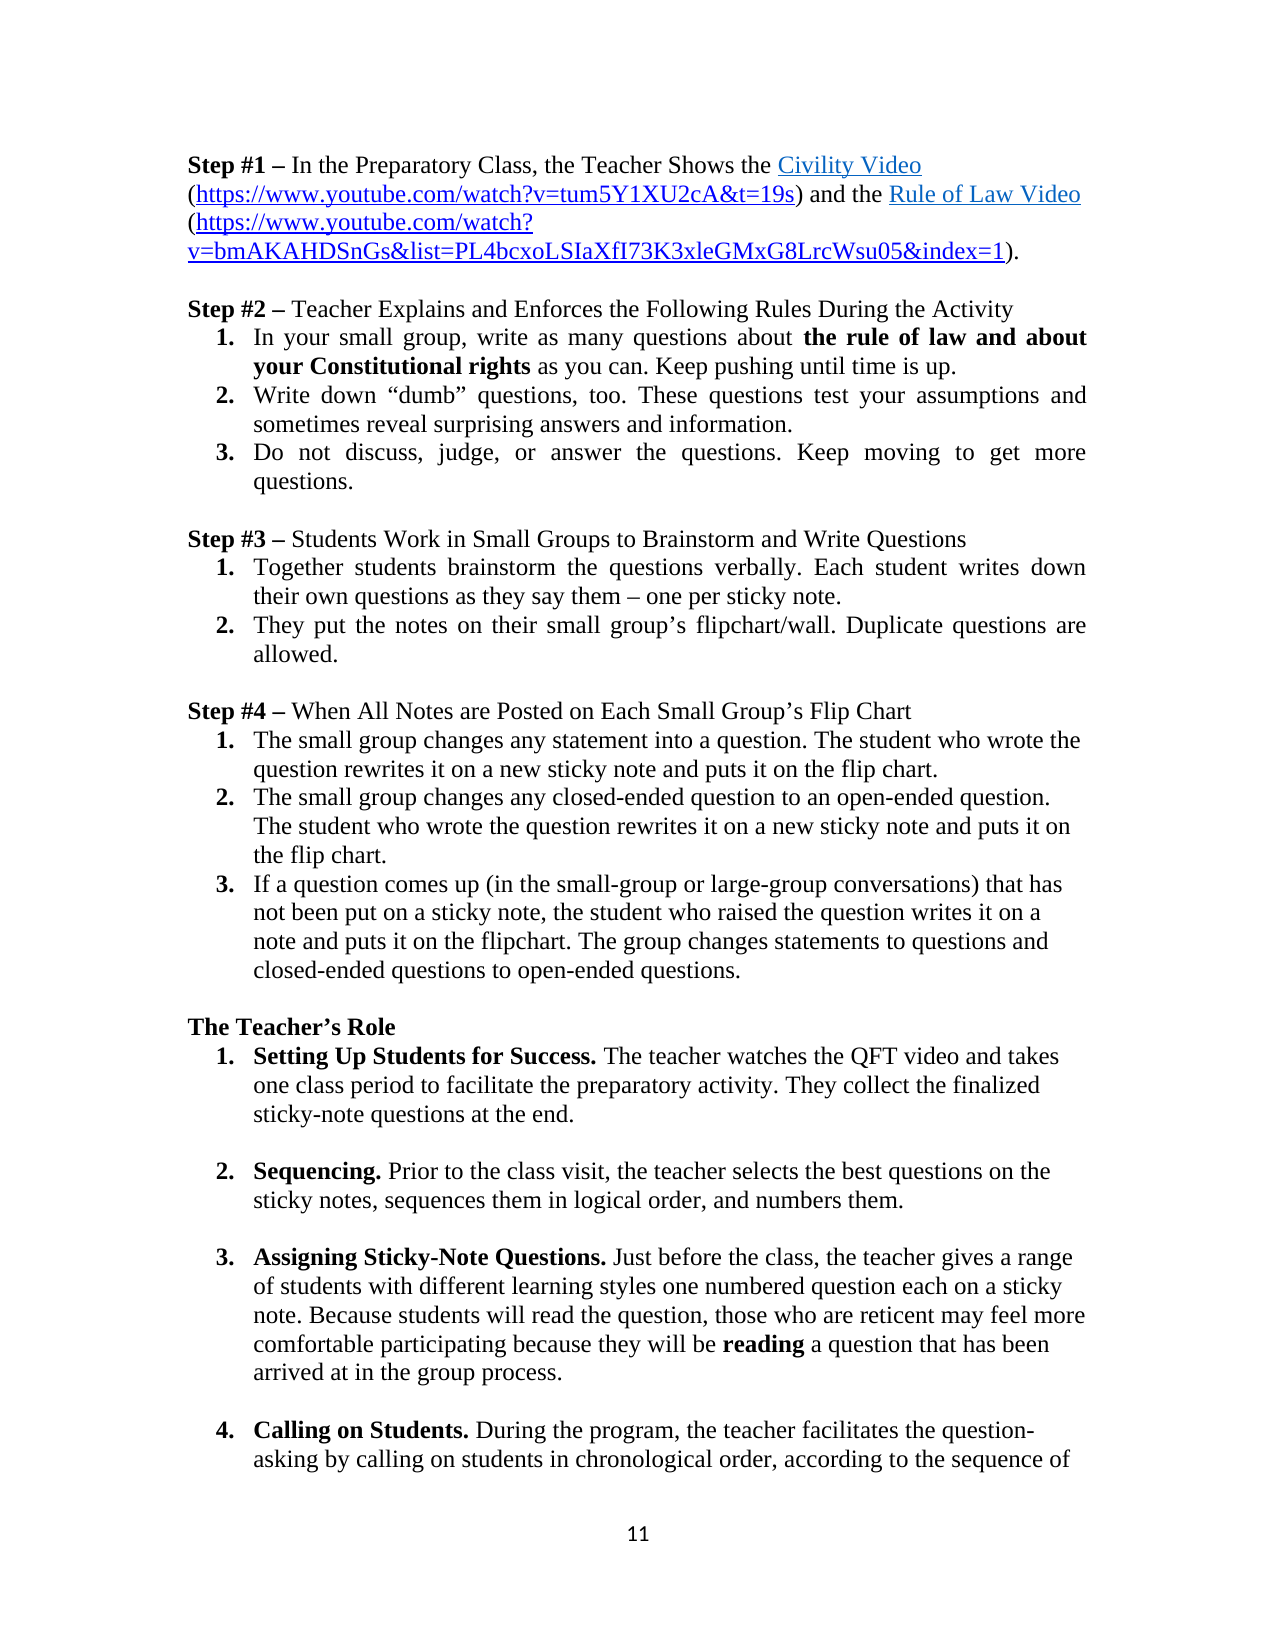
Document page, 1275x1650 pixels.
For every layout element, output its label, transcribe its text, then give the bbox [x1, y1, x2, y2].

list If a question comes up (in the small-group or large-group conversations) that has not been put on a sticky note, the student who raised the question writes it on a note and puts it on the flipchart. The group changes statements to questions and closed-ended questions to open-ended questions. [216, 869, 1087, 984]
text Step #4 – When All Notes are Posted on Each Small Group’s Flip Chart [187, 696, 1087, 725]
text Step #1 – In the Preparatory Class, the Teacher Shows the Civility Video (https://www.youtube.com/watch?v=tum5Y1XU2cA&t=19s) and the Rule of Law Video (https://www.youtube.com/watch?v=bmAKAHDSnGs&list=PL4bcxoLSIaXfI73K3xleGMxG8LrcWsu05&index=1). [187, 150, 1087, 265]
list Assigning Sticky-Note Questions. Just before the class, the teacher gives a range of students with different learning styles one numbered question each on a sticky note. Because students will read the question, those who are reticent may feel more comfortable participating because they will be reading a question that has been arrived at in the group process. [216, 1242, 1087, 1386]
list Together students brainstorm the questions verbally. Each student writes down their own questions as they say them – one per sticky note. [216, 552, 1087, 610]
text The Teacher’s Role [187, 1012, 1087, 1041]
list The small group changes any statement into a question. The student who wrote the question rewrites it on a new sticky note and puts it on the flip chart. [216, 725, 1087, 782]
text Step #3 – Students Work in Small Groups to Brainstorm and Write Questions [187, 524, 1087, 552]
list Setting Up Students for Success. The teacher watches the QFT video and takes one class period to facilitate the preparatory activity. They collect the finalized sticky-note questions at the end. [216, 1041, 1087, 1127]
list The small group changes any closed-ended question to an open-ended question. The student who wrote the question rewrites it on a new sticky note and puts it on the flip chart. [216, 782, 1087, 869]
list Write down “dumb” questions, too. These questions test your assumptions and sometimes reveal surprising answers and information. [216, 380, 1087, 437]
list Do not discuss, judge, or answer the questions. Keep moving to get more questions. [216, 437, 1087, 495]
list Sequencing. Prior to the class visit, the teacher selects the best questions on the sticky notes, sequences them in logical order, and numbers them. [216, 1156, 1087, 1214]
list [216, 1415, 1087, 1472]
text Step #2 – Teacher Explains and Enforces the Following Rules During the Activity [187, 294, 1087, 322]
list They put the notes on their small group’s flipchart/wall. Duplicate questions are allowed. [216, 610, 1087, 667]
list In your small group, write as many questions about the rule of law and about your Constitutional rights as you can. Keep pushing until time is up. [216, 322, 1087, 380]
